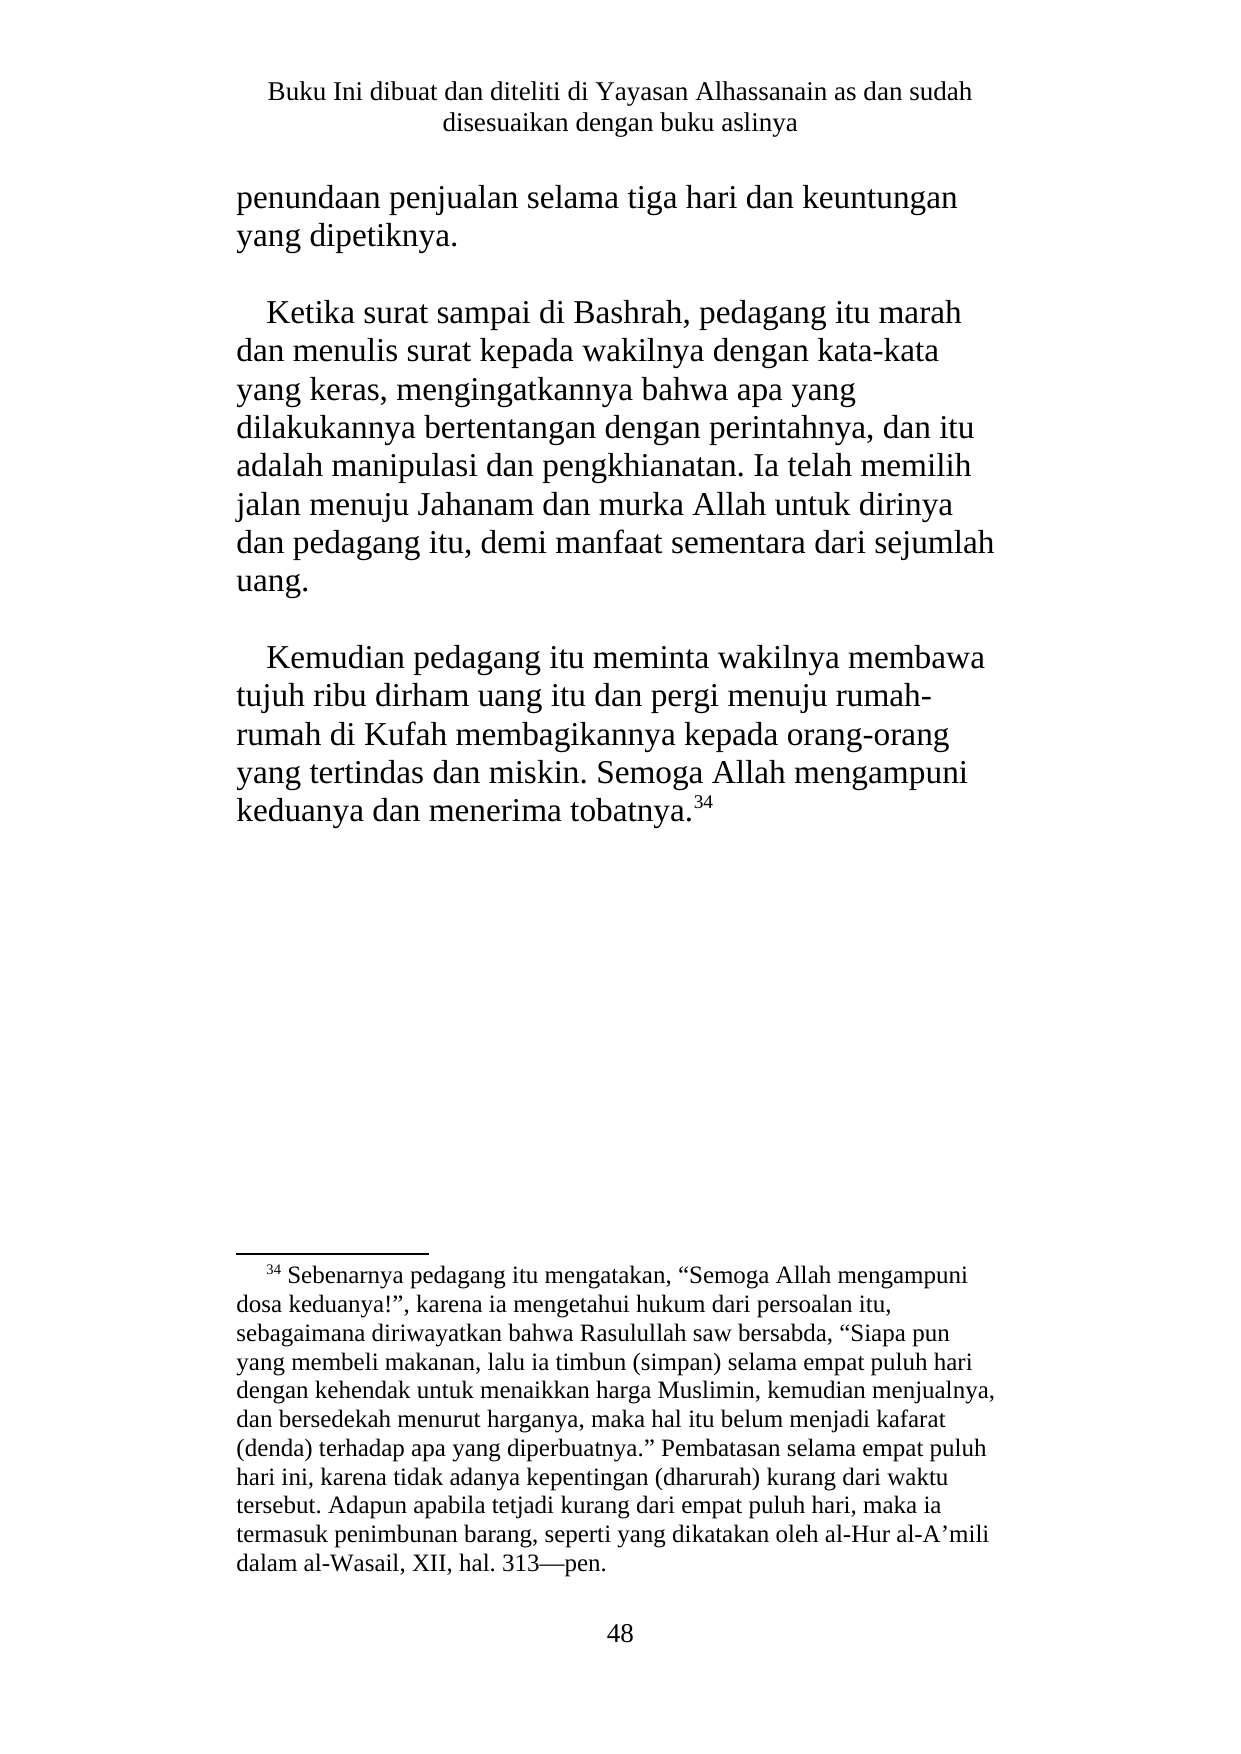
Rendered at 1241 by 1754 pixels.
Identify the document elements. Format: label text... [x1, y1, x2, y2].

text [236, 177, 1004, 254]
text Ketika surat sampai di Bashrah, pedagang itu marah dan menulis surat kepada wakilnya dengan kata-kata yang keras, mengingatkannya bahwa apa yang dilakukannya bertentangan dengan perintahnya, dan itu adalah manipulasi dan pengkhianatan. Ia telah memilih jalan menuju Jahanam dan murka Allah untuk dirinya dan pedagang itu, demi manfaat sementara dari sejumlah uang. [236, 292, 1004, 599]
text Kemudian pedagang itu meminta wakilnya membawa tujuh ribu dirham uang itu dan pergi menuju rumah-rumah di Kufah membagikannya kepada orang-orang yang tertindas dan miskin. Semoga Allah mengampuni keduanya dan menerima tobatnya. [236, 637, 1004, 829]
